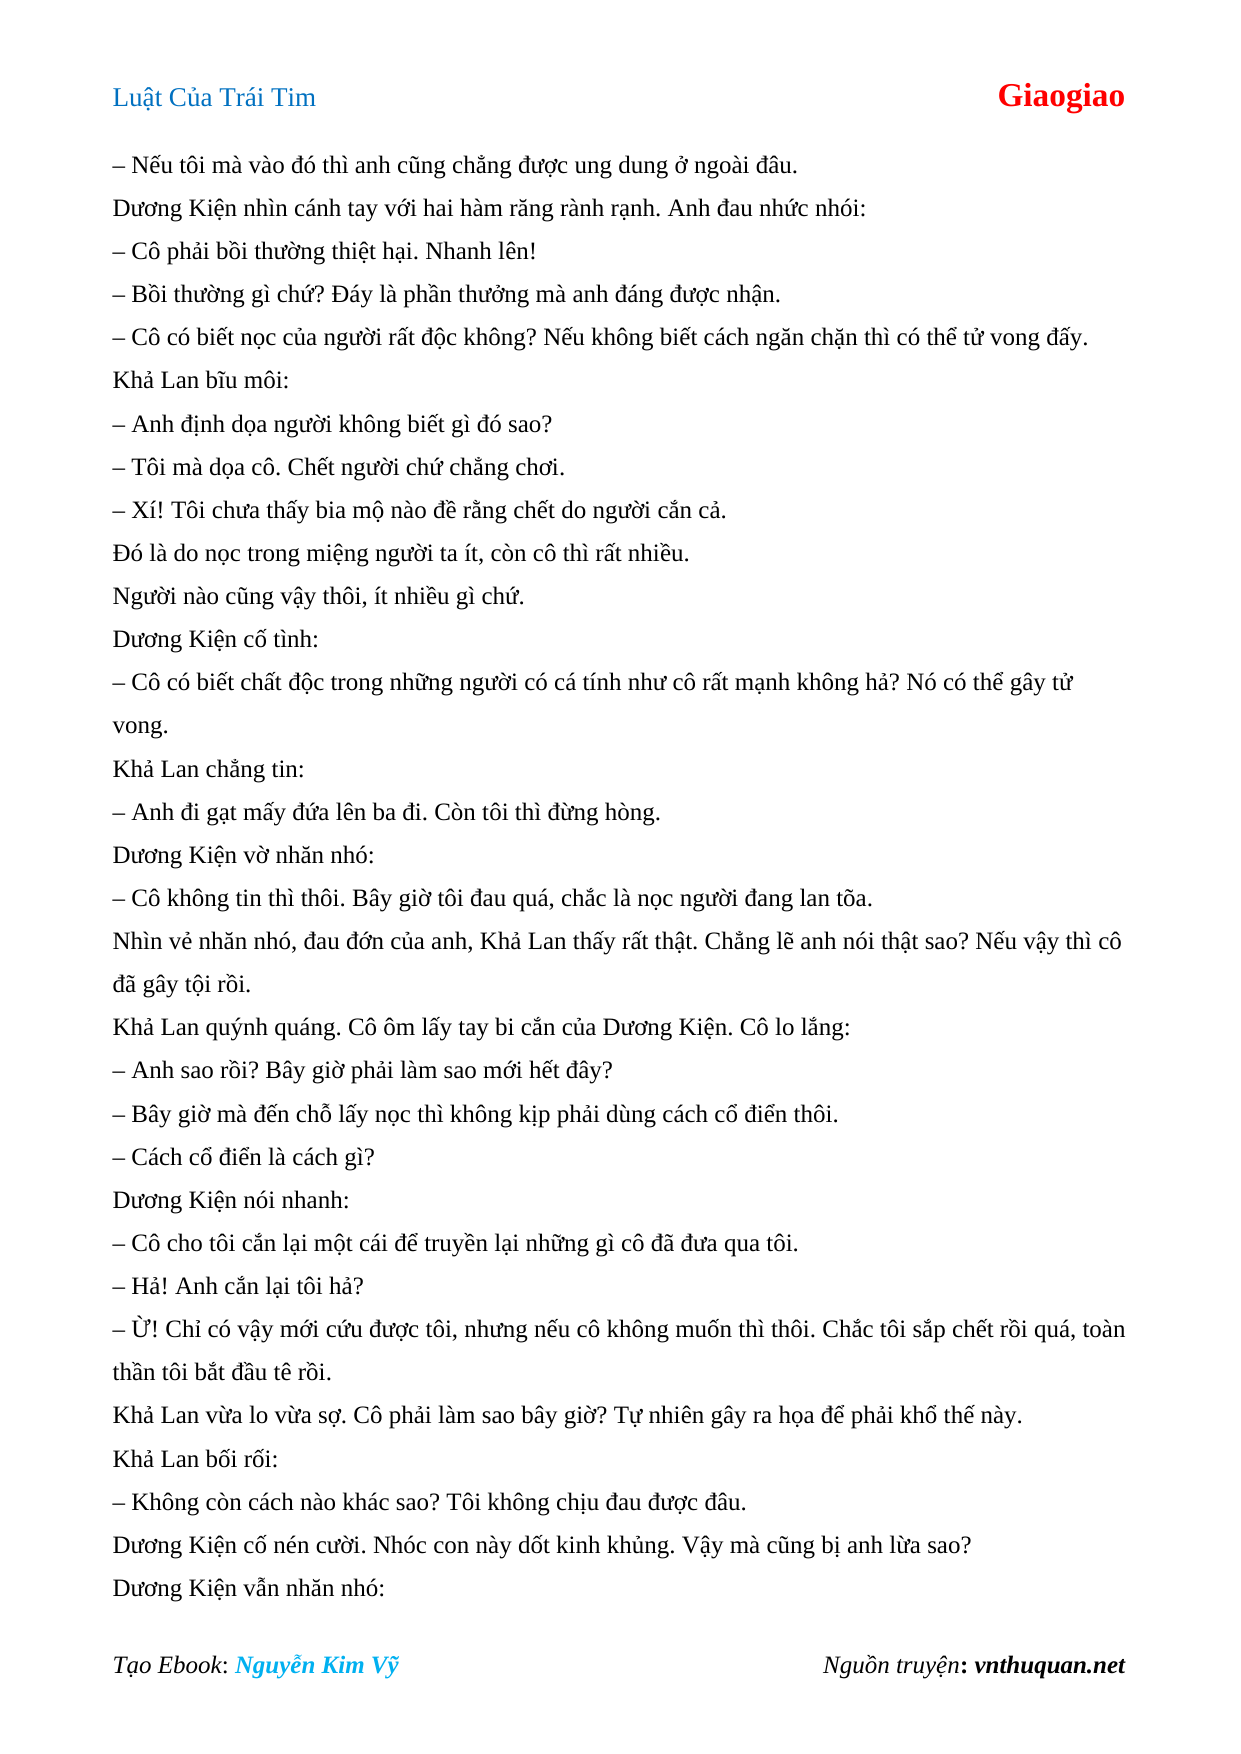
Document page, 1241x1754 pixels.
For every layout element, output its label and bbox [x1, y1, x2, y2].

text [112, 150, 1128, 1602]
